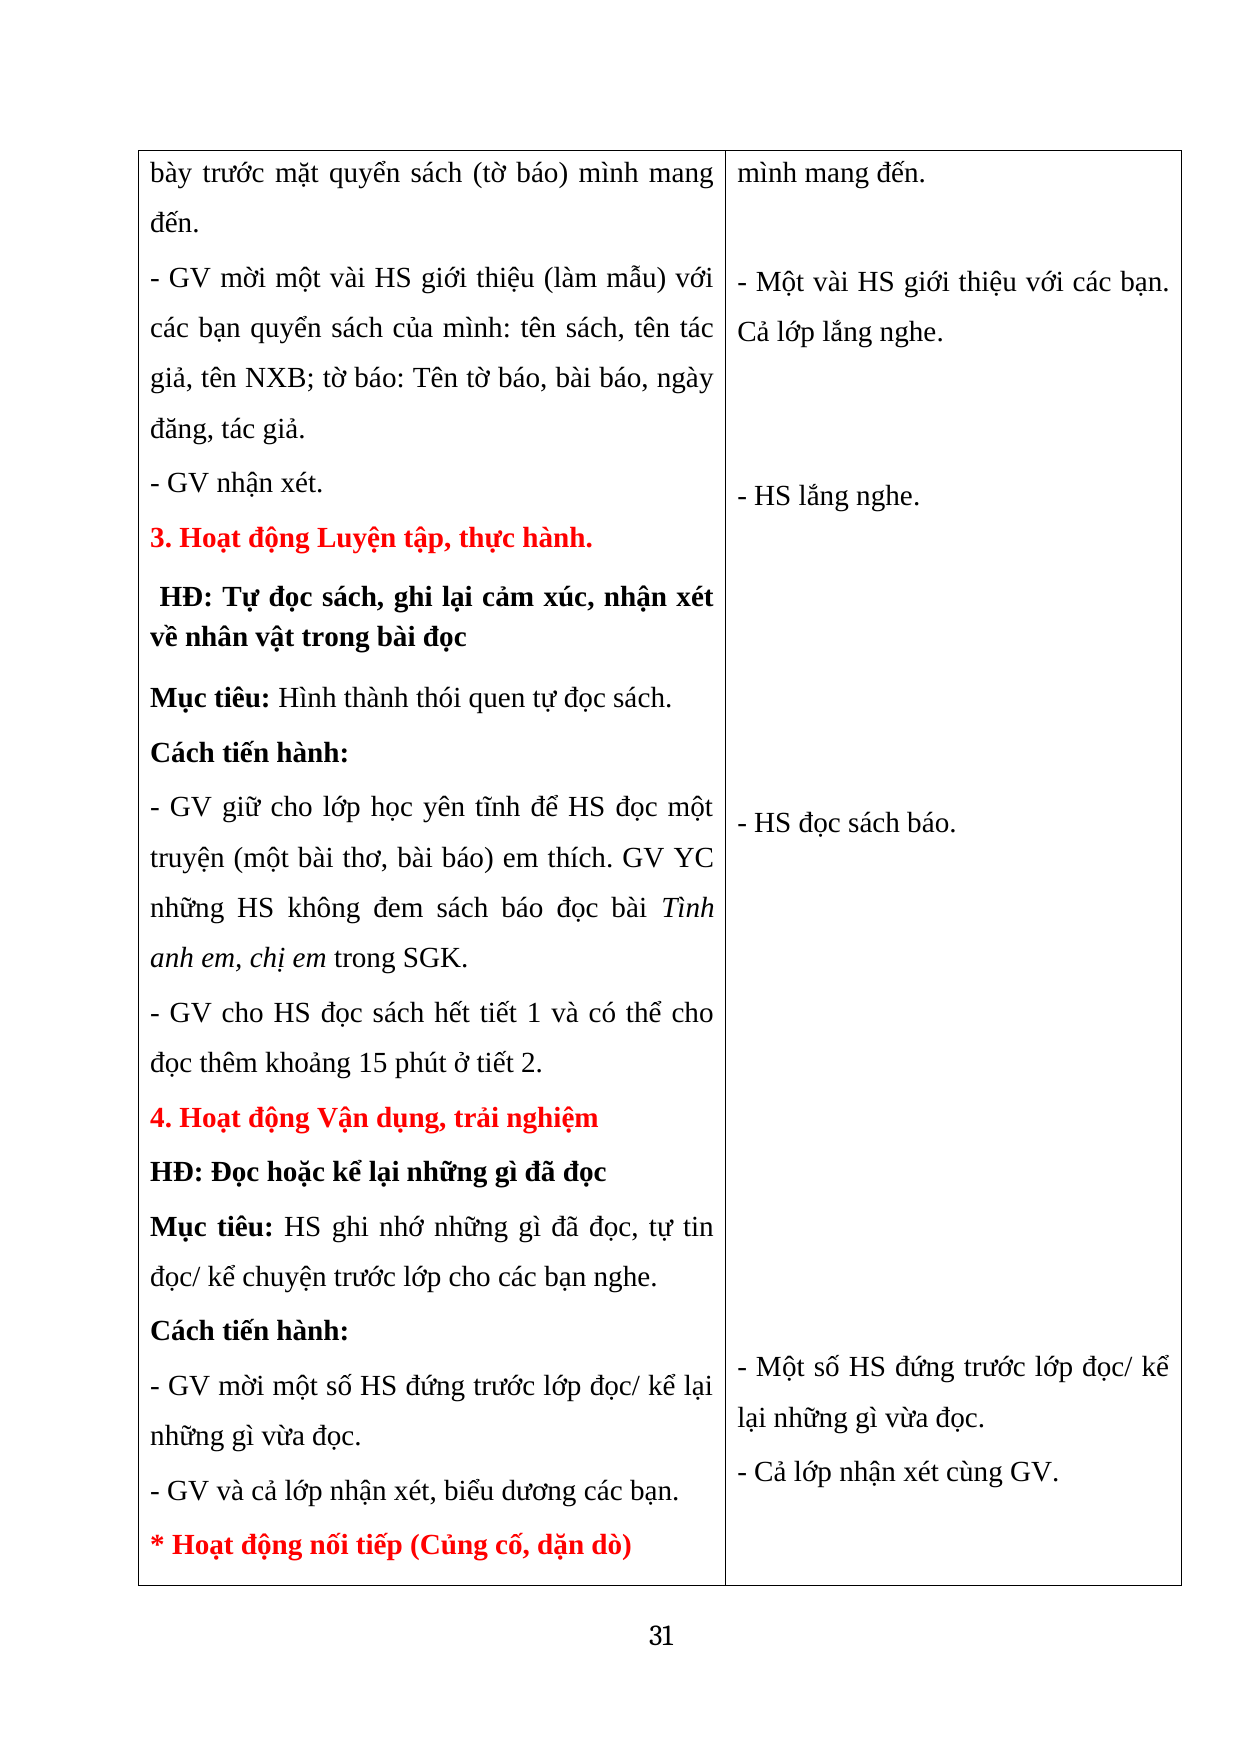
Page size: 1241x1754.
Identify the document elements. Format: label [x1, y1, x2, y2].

table_cell [139, 151, 725, 1585]
table_cell [726, 151, 1181, 1585]
